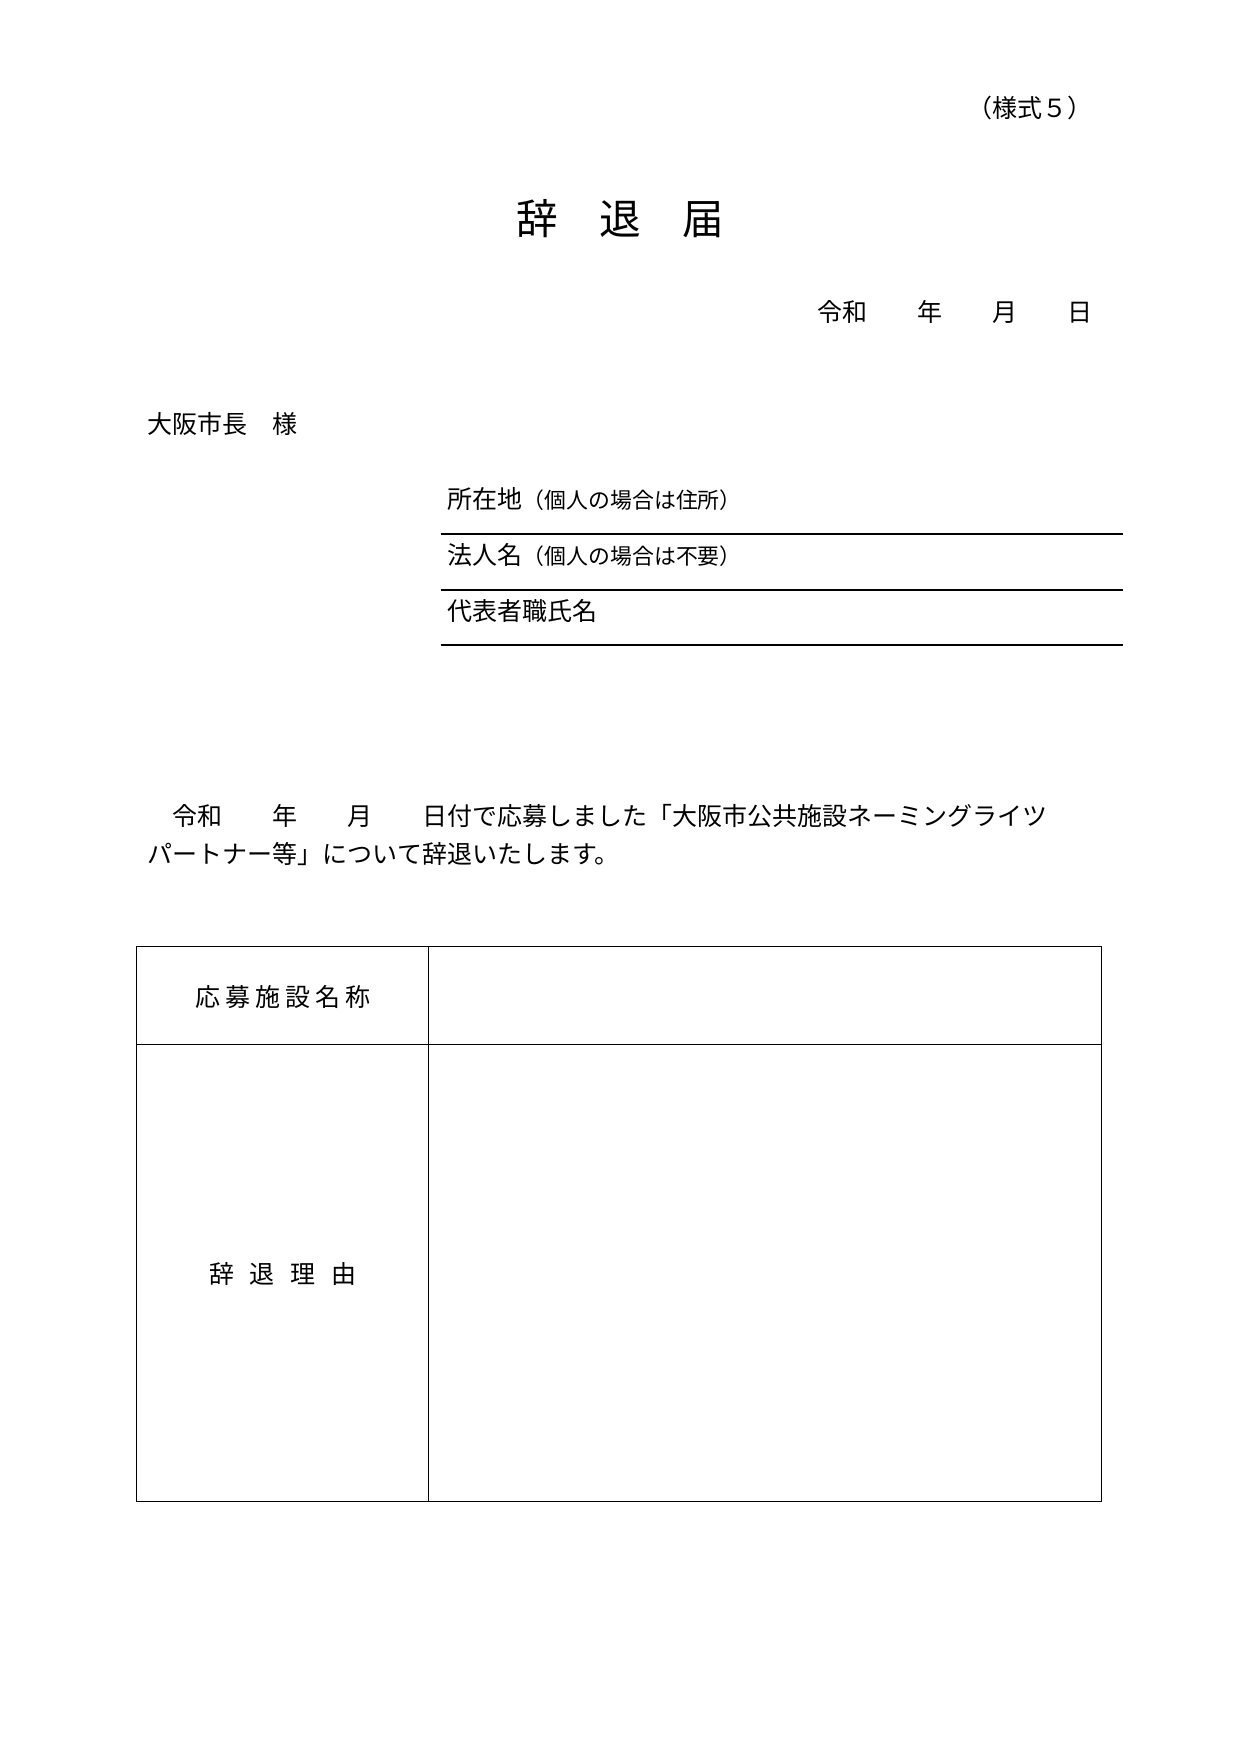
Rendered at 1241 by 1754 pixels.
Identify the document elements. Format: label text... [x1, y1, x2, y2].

table_header 応募施設名称 [137, 947, 428, 1044]
text 代表者職氏名 [148, 590, 1092, 628]
text 令和 年 月 日付で応募しました「大阪市公共施設ネーミングライツ [148, 796, 1092, 833]
text 大阪市長 様 [148, 404, 1092, 442]
text 令和 年 月 日 [148, 292, 1092, 329]
text パートナー等」について辞退いたします。 [148, 833, 1092, 871]
table_header [429, 947, 1101, 1044]
table_cell [429, 1045, 1101, 1501]
text 辞 退 届 [148, 179, 1092, 254]
text 法人名（個人の場合は不要） [148, 535, 1092, 572]
text 所在地（個人の場合は住所） [148, 479, 1092, 517]
table_cell 辞退理由 [137, 1045, 428, 1501]
